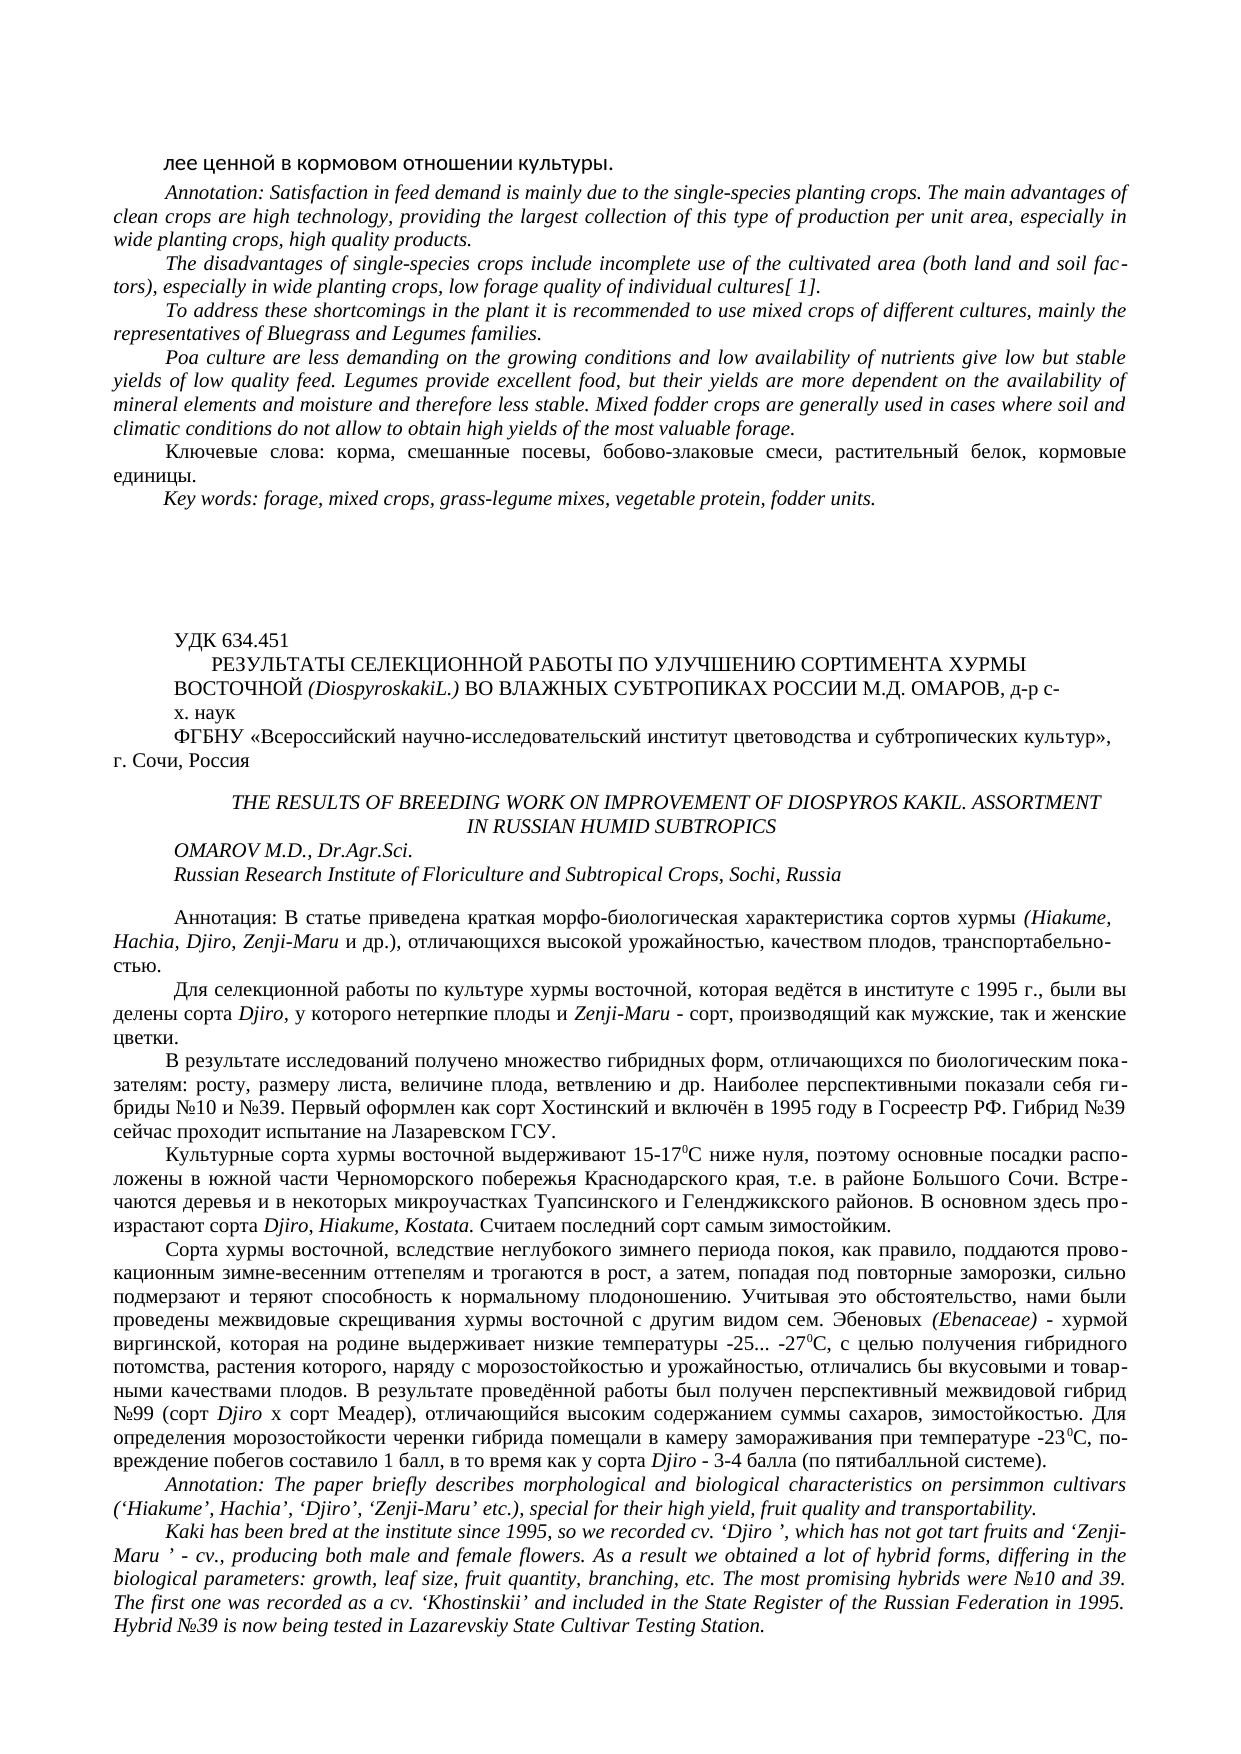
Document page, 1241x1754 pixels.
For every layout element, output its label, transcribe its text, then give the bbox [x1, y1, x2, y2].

text Ключевые слова: корма, смешанные посевы, бобово-злаковые смеси, растительный белок, кормовые единицы. [113, 440, 1128, 487]
text РЕЗУЛЬТАТЫ СЕЛЕКЦИОННОЙ РАБОТЫ ПО УЛУЧШЕНИЮ СОРТИМЕНТА ХУРМЫ ВОСТОЧНОЙ (DiospyroskakiL.) ВО ВЛАЖНЫХ СУБТРОПИКАХ РОССИИ М.Д. ОМАРОВ, д-р с-х. наук [173, 652, 1071, 724]
text Annotation: Satisfaction in feed demand is mainly due to the single-species planting crops. The main advantages of clean crops are high technology, providing the largest collection of this type of production per unit area, especially in wide planting crops, high quality products. [113, 181, 1128, 251]
text Poa culture are less demanding on the growing conditions and low availability of nutrients give low but stable yields of low quality feed. Legumes provide excellent food, but their yields are more dependent on the availability of mineral elements and moisture and therefore less stable. Mixed fodder crops are generally used in cases where soil and climatic conditions do not allow to obtain high yields of the most valuable forage. [113, 346, 1128, 440]
text OMAROV M.D., Dr.Agr.Sci. [113, 838, 1128, 862]
text ФГБНУ «Всероссийский научно-исследовательский институт цветоводства и субтропических культур», г. Сочи, Россия [113, 724, 1111, 772]
text THE RESULTS OF BREEDING WORK ON IMPROVEMENT OF DIOSPYROS KAKIL. ASSORTMENT [113, 791, 1101, 814]
text Russian Research Institute of Floriculture and Subtropical Crops, Sochi, Russia [113, 862, 1128, 886]
text Для селекционной работы по культуре хурмы восточной, которая ведётся в институте с 1995 г., были вы делены сорта Djiro, у которого нетерпкие плоды и Zenji-Maru - сорт, производящий как мужские, так и женские цветки. [113, 977, 1128, 1049]
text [113, 148, 1128, 177]
text To address these shortcomings in the plant it is recommended to use mixed crops of different cultures, mainly the representatives of Bluegrass and Legumes families. [113, 298, 1128, 346]
text IN RUSSIAN HUMID SUBTROPICS [115, 814, 1128, 838]
text Key words: forage, mixed crops, grass-legume mixes, vegetable protein, fodder units. [113, 487, 1128, 510]
text Kaki has been bred at the institute since 1995, so we recorded cv. ‘Djiro ’, which has not got tart fruits and ‘Zenji- Maru ’ - cv., producing both male and female flowers. As a result we obtained a lot of hybrid forms, differing in the biological parameters: growth, leaf size, fruit quantity, branching, etc. The most promising hybrids were №10 and 39. The first one was recorded as a cv. ‘Khostinskii’ and included in the State Register of the Russian Federation in 1995. Hybrid №39 is now being tested in Lazarevskiy State Cultivar Testing Station. [113, 1520, 1128, 1637]
text Аннотация: В статье приведена краткая морфо-биологическая характеристика сортов хурмы (Hiakume, Hachia, Djiro, Zenji-Maru и др.), отличающихся высокой урожайностью, качеством плодов, транспортабельностью. [113, 905, 1111, 977]
text УДК 634.451 [113, 628, 1128, 652]
text Культурные сорта хурмы восточной выдерживают 15-170С ниже нуля, поэтому основные посадки расположены в южной части Черноморского побережья Краснодарского края, т.е. в районе Большого Сочи. Встречаются деревья и в некоторых микроучастках Туапсинского и Геленджикского районов. В основном здесь произрастают сорта Djiro, Hiakume, Kostata. Считаем последний сорт самым зимостойким. [113, 1143, 1128, 1237]
text The disadvantages of single-species crops include incomplete use of the cultivated area (both land and soil factors), especially in wide planting crops, low forage quality of individual cultures[ 1]. [113, 251, 1128, 298]
text Сорта хурмы восточной, вследствие неглубокого зимнего периода покоя, как правило, поддаются провокационным зимне-весенним оттепелям и трогаются в рост, а затем, попадая под повторные заморозки, сильно подмерзают и теряют способность к нормальному плодоношению. Учитывая это обстоятельство, нами были проведены межвидовые скрещивания хурмы восточной с другим видом сем. Эбеновых (Ebenaceae) - хурмой виргинской, которая на родине выдерживает низкие температуры -25... -270С, с целью получения гибридного потомства, растения которого, наряду с морозостойкостью и урожайностью, отличались бы вкусовыми и товарными качествами плодов. В результате проведённой работы был получен перспективный межвидовой гибрид №99 (сорт Djiro х сорт Меадер), отличающийся высоким содержанием суммы сахаров, зимостойкостью. Для определения морозостойкости черенки гибрида помещали в камеру замораживания при температуре -230С, повреждение побегов составило 1 балл, в то время как у сорта Djiro - 3-4 балла (по пятибалльной системе). [113, 1237, 1128, 1473]
text Annotation: The paper briefly describes morphological and biological characteristics on persimmon cultivars (‘Hiakume’, Hachia’, ‘Djiro’, ‘Zenji-Maru’ etc.), special for their high yield, fruit quality and transportability. [113, 1473, 1128, 1520]
text В результате исследований получено множество гибридных форм, отличающихся по биологическим показателям: росту, размеру листа, величине плода, ветвлению и др. Наиболее перспективными показали себя гибриды №10 и №39. Первый оформлен как сорт Хостинский и включён в 1995 году в Госреестр РФ. Гибрид №39 сейчас проходит испытание на Лазаревском ГСУ. [113, 1049, 1128, 1143]
